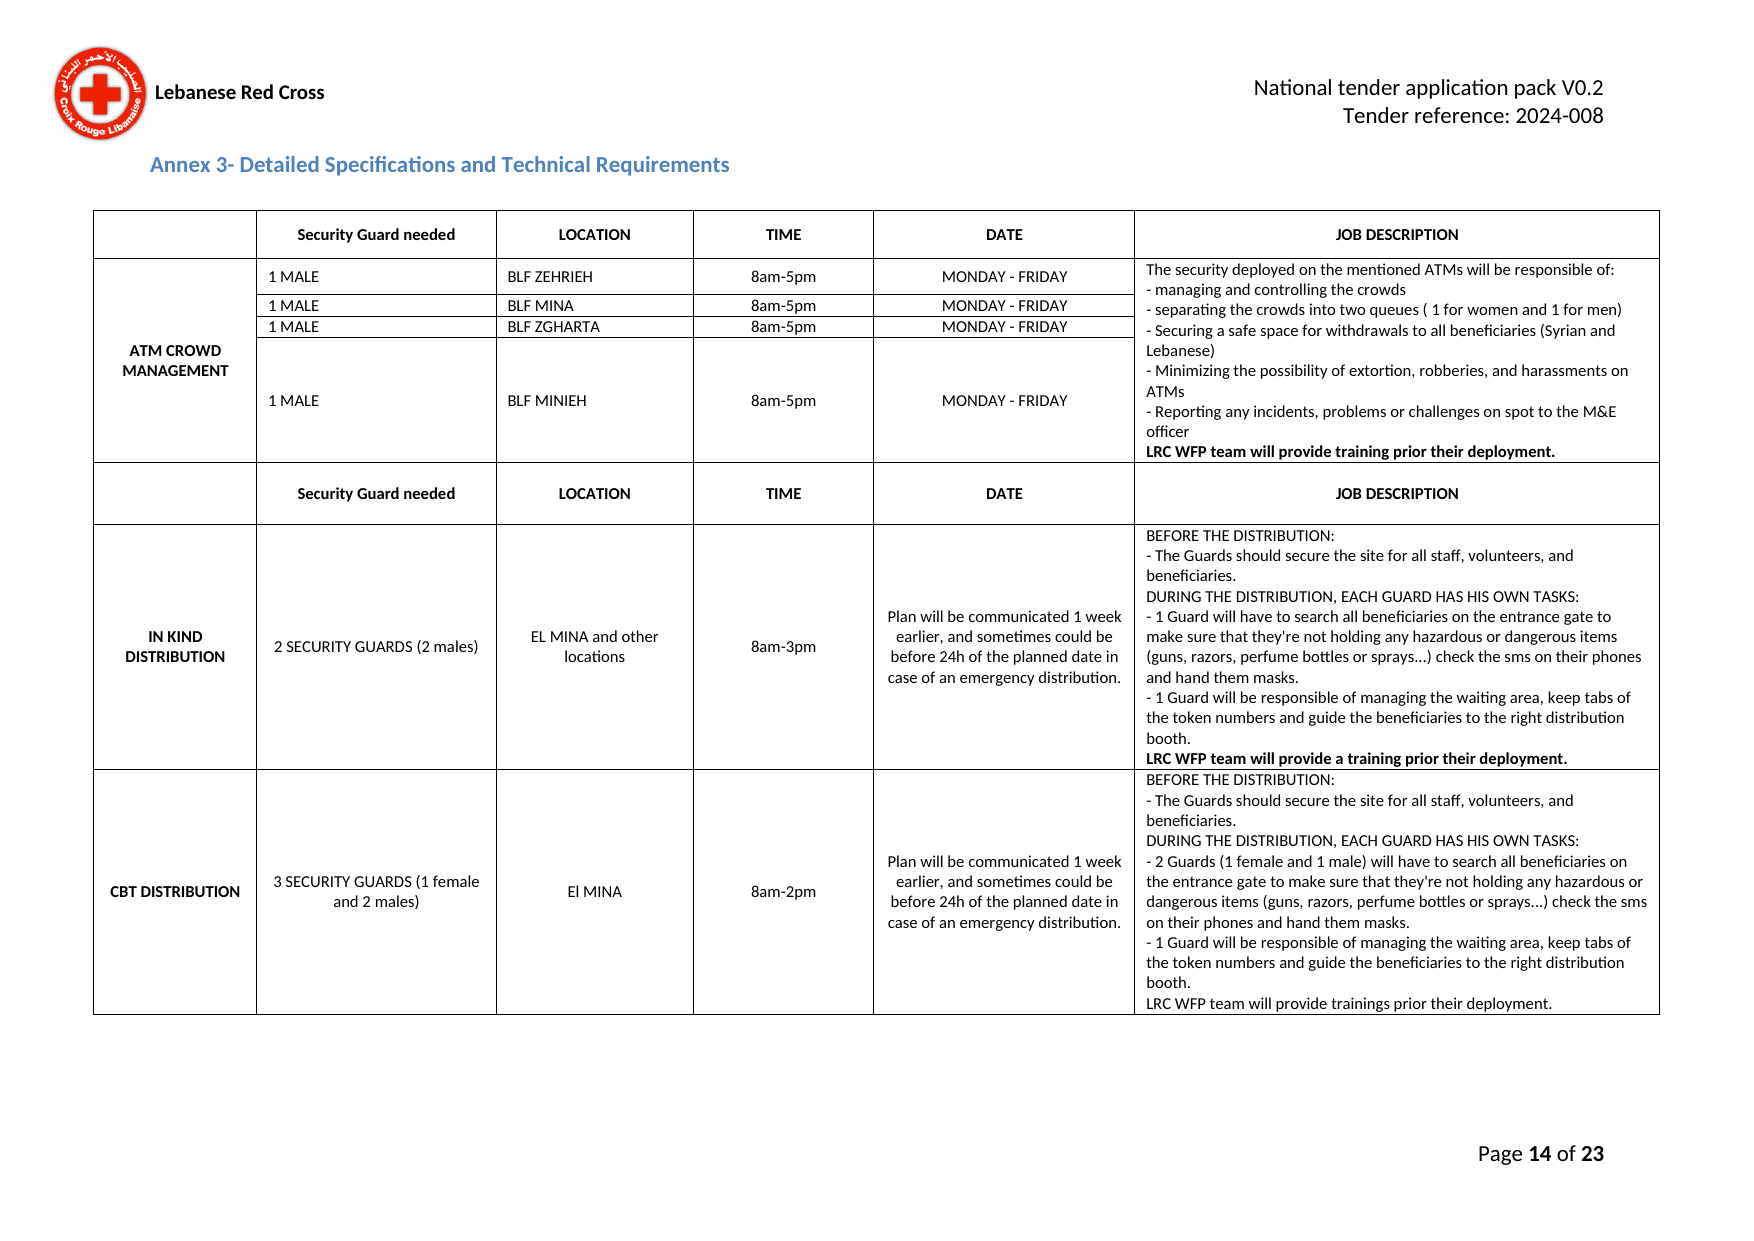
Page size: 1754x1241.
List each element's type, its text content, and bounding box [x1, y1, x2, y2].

table_cell 2 SECURITY GUARDS (2 males) [257, 525, 496, 769]
table_cell [94, 463, 256, 524]
picture [43, 39, 156, 148]
table_cell The security deployed on the mentioned ATMs will be responsible of: - managing and controlling the crowds - separating the crowds into two queues ( 1 for women and 1 for men) - Securing a safe space for withdrawals to all beneficiaries (Syrian and Lebanese) - Minimizing the possibility of extortion, robberies, and harassments on ATMs - Reporting any incidents, problems or challenges on spot to the M&E officer LRC WFP team will provide training prior their deployment. [1135, 259, 1659, 462]
table_header LOCATION [497, 211, 693, 258]
table_cell 1 MALE [257, 317, 496, 337]
subtitle Annex 3- Detailed Specifications and Technical Requirements [150, 150, 1604, 178]
table_cell 8am-5pm [694, 317, 873, 337]
table_cell 8am-2pm [694, 770, 873, 1013]
table_cell IN KIND DISTRIBUTION [94, 525, 256, 769]
table_cell BLF ZEHRIEH [497, 259, 693, 294]
table_cell BEFORE THE DISTRIBUTION: - The Guards should secure the site for all staff, volunteers, and beneficiaries. DURING THE DISTRIBUTION, EACH GUARD HAS HIS OWN TASKS: - 2 Guards (1 female and 1 male) will have to search all beneficiaries on the entrance gate to make sure that they're not holding any hazardous or dangerous items (guns, razors, perfume bottles or sprays...) check the sms on their phones and hand them masks. - 1 Guard will be responsible of managing the waiting area, keep tabs of the token numbers and guide the beneficiaries to the right distribution booth. LRC WFP team will provide trainings prior their deployment. [1135, 770, 1659, 1013]
table_cell BLF MINA [497, 295, 693, 316]
table_header TIME [694, 211, 873, 258]
table_cell LOCATION [497, 463, 693, 524]
table_cell ATM CROWD MANAGEMENT [94, 259, 256, 462]
table_cell 8am-5pm [694, 338, 873, 462]
table_cell Plan will be communicated 1 week earlier, and sometimes could be before 24h of the planned date in case of an emergency distribution. [874, 770, 1134, 1013]
table_header DATE [874, 211, 1134, 258]
table_cell TIME [694, 463, 873, 524]
table_cell EL MINA and other locations [497, 525, 693, 769]
table_cell MONDAY - FRIDAY [874, 259, 1134, 294]
table_cell Security Guard needed [257, 463, 496, 524]
table_cell 3 SECURITY GUARDS (1 female and 2 males) [257, 770, 496, 1013]
table_cell El MINA [497, 770, 693, 1013]
table_cell MONDAY - FRIDAY [874, 317, 1134, 337]
table_cell BLF ZGHARTA [497, 317, 693, 337]
table_cell CBT DISTRIBUTION [94, 770, 256, 1013]
table_cell MONDAY - FRIDAY [874, 295, 1134, 316]
table_header [94, 211, 256, 258]
table_cell JOB DESCRIPTION [1135, 463, 1659, 524]
table_cell DATE [874, 463, 1134, 524]
table_cell BLF MINIEH [497, 338, 693, 462]
table_cell 1 MALE [257, 338, 496, 462]
table_header Security Guard needed [257, 211, 496, 258]
table_cell 8am-3pm [694, 525, 873, 769]
table_cell 8am-5pm [694, 259, 873, 294]
table_header JOB DESCRIPTION [1135, 211, 1659, 258]
table_cell 8am-5pm [694, 295, 873, 316]
table_cell BEFORE THE DISTRIBUTION: - The Guards should secure the site for all staff, volunteers, and beneficiaries. DURING THE DISTRIBUTION, EACH GUARD HAS HIS OWN TASKS: - 1 Guard will have to search all beneficiaries on the entrance gate to make sure that they're not holding any hazardous or dangerous items (guns, razors, perfume bottles or sprays...) check the sms on their phones and hand them masks. - 1 Guard will be responsible of managing the waiting area, keep tabs of the token numbers and guide the beneficiaries to the right distribution booth. LRC WFP team will provide a training prior their deployment. [1135, 525, 1659, 769]
table_cell 1 MALE [257, 295, 496, 316]
table_cell Plan will be communicated 1 week earlier, and sometimes could be before 24h of the planned date in case of an emergency distribution. [874, 525, 1134, 769]
table_cell MONDAY - FRIDAY [874, 338, 1134, 462]
table_cell 1 MALE [257, 259, 496, 294]
